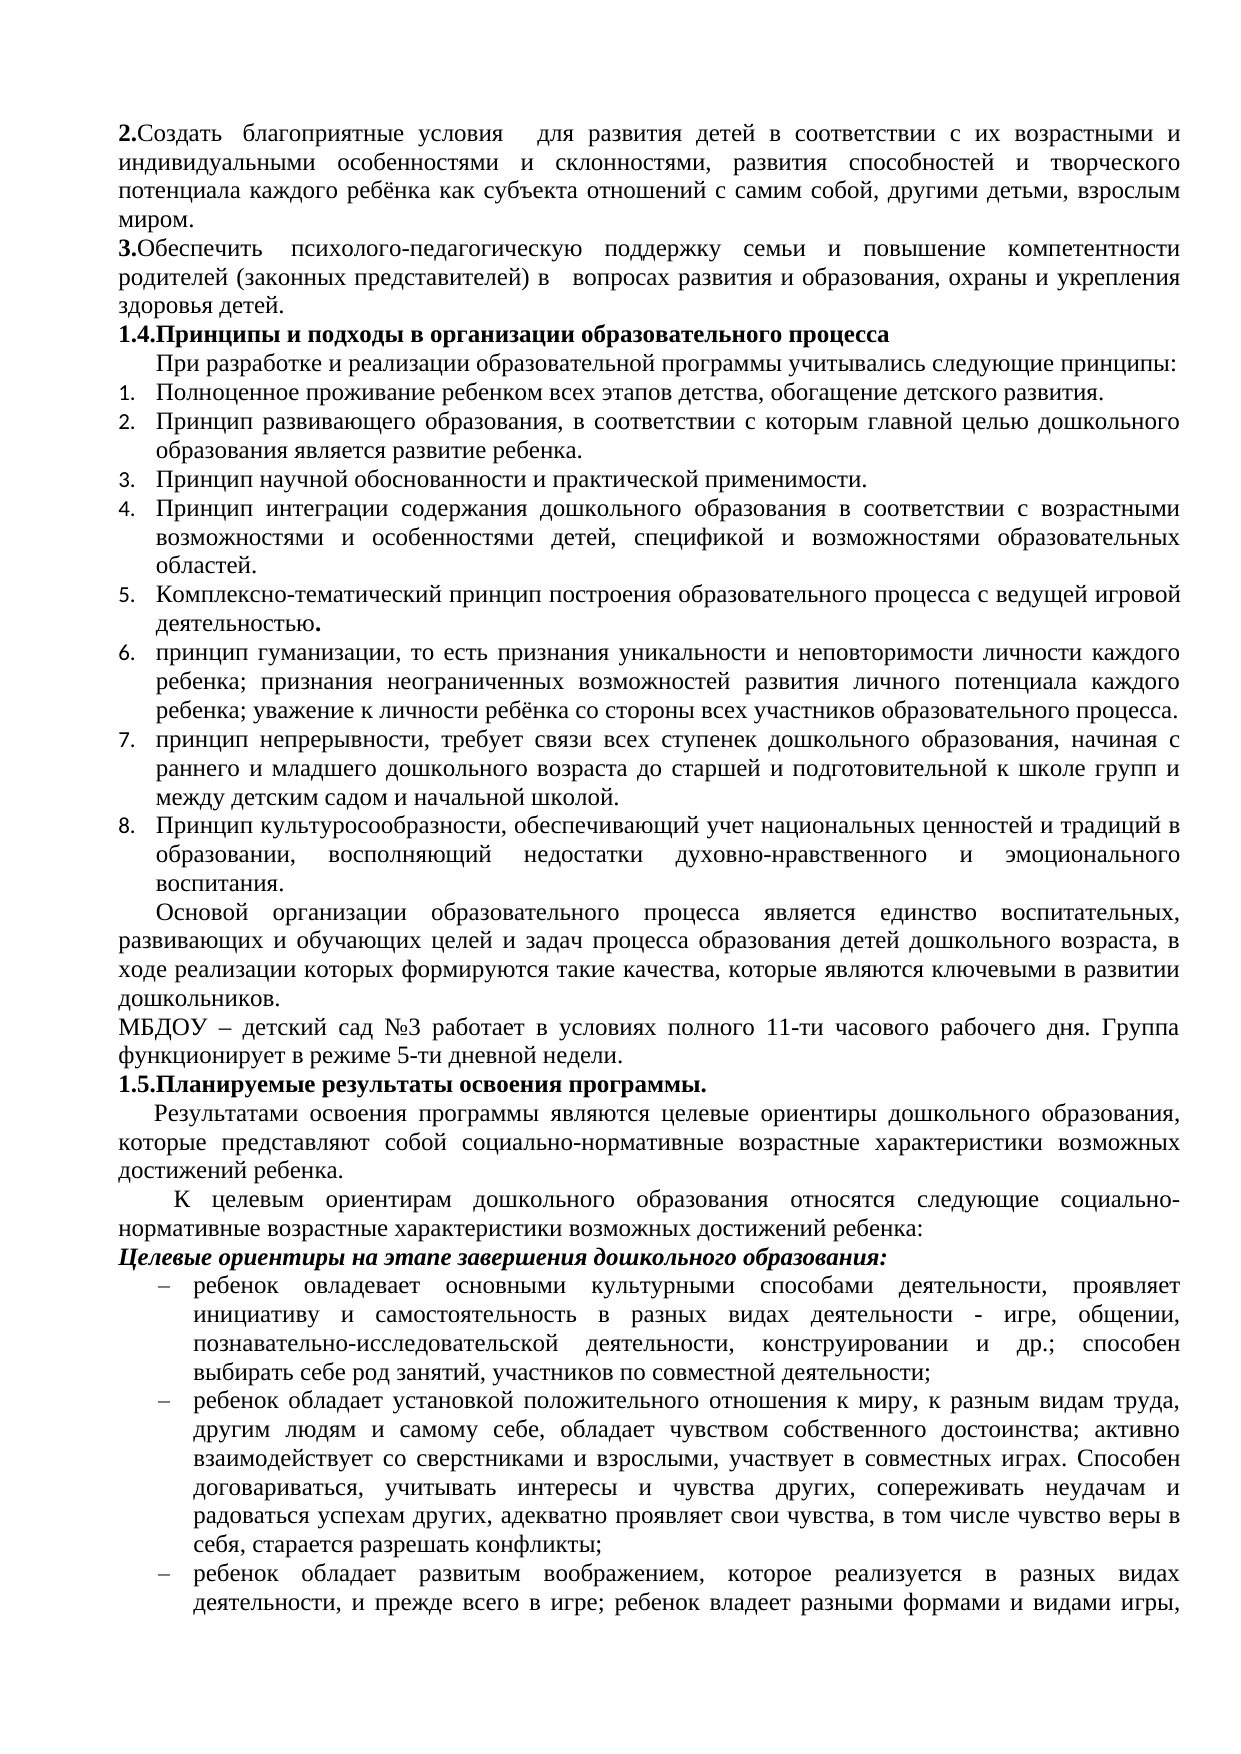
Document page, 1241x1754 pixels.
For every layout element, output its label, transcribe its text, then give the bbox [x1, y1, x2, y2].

list ребенок овладевает основными культурными способами деятельности, проявляет инициативу и самостоятельность в разных видах деятельности - игре, общении, познавательно-исследовательской деятельности, конструировании и др.; способен выбирать себе род занятий, участников по совместной деятельности; [156, 1271, 1181, 1386]
list принцип гуманизации, то есть признания уникальности и неповторимости личности каждого ребенка; признания неограниченных возможностей развития личного потенциала каждого ребенка; уважение к личности ребёнка со стороны всех участников образовательного процесса. [118, 637, 1181, 724]
text 3.Обеспечить психолого-педагогическую поддержку семьи и повышение компетентности родителей (законных представителей) в вопросах развития и образования, охраны и укрепления здоровья детей. [118, 233, 1181, 319]
text 2.Создать благоприятные условия для развития детей в соответствии с их возрастными и индивидуальными особенностями и склонностями, развития способностей и творческого потенциала каждого ребёнка как субъекта отношений с самим собой, другими детьми, взрослым миром. [118, 118, 1181, 233]
text Результатами освоения программы являются целевые ориентиры дошкольного образования, которые представляют собой социально-нормативные возрастные характеристики возможных достижений ребенка. [118, 1098, 1181, 1184]
text 1.4.Принципы и подходы в организации образовательного процесса [118, 319, 1181, 348]
text При разработке и реализации образовательной программы учитывались следующие принципы: [118, 348, 1181, 377]
list Принцип научной обоснованности и практической применимости. [118, 464, 1181, 493]
text МБДОУ – детский сад №3 работает в условиях полного 11-ти часового рабочего дня. Группа функционирует в режиме 5-ти дневной недели. [118, 1012, 1181, 1069]
text Целевые ориентиры на этапе завершения дошкольного образования: [118, 1242, 1181, 1271]
list Комплексно-тематический принцип построения образовательного процесса с ведущей игровой деятельностью. [118, 579, 1181, 637]
list Принцип интеграции содержания дошкольного образования в соответствии с возрастными возможностями и особенностями детей, спецификой и возможностями образовательных областей. [118, 493, 1181, 579]
list принцип непрерывности, требует связи всех ступенек дошкольного образования, начиная с раннего и младшего дошкольного возраста до старшей и подготовительной к школе групп и между детским садом и начальной школой. [118, 724, 1181, 810]
text К целевым ориентирам дошкольного образования относятся следующие социально-нормативные возрастные характеристики возможных достижений ребенка: [118, 1184, 1181, 1242]
list Принцип развивающего образования, в соответствии с которым главной целью дошкольного образования является развитие ребенка. [118, 406, 1181, 464]
list Полноценное проживание ребенком всех этапов детства, обогащение детского развития. [118, 377, 1181, 406]
text 1.5.Планируемые результаты освоения программы. [118, 1069, 1181, 1098]
list ребенок обладает установкой положительного отношения к миру, к разным видам труда, другим людям и самому себе, обладает чувством собственного достоинства; активно взаимодействует со сверстниками и взрослыми, участвует в совместных играх. Способен договариваться, учитывать интересы и чувства других, сопереживать неудачам и радоваться успехам других, адекватно проявляет свои чувства, в том числе чувство веры в себя, старается разрешать конфликты; [156, 1386, 1181, 1558]
list Принцип культуросообразности, обеспечивающий учет национальных ценностей и традиций в образовании, восполняющий недостатки духовно-нравственного и эмоционального воспитания. [118, 810, 1181, 897]
text Основой организации образовательного процесса является единство воспитательных, развивающих и обучающих целей и задач процесса образования детей дошкольного возраста, в ходе реализации которых формируются такие качества, которые являются ключевыми в развитии дошкольников. [118, 897, 1181, 1012]
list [156, 1558, 1181, 1616]
